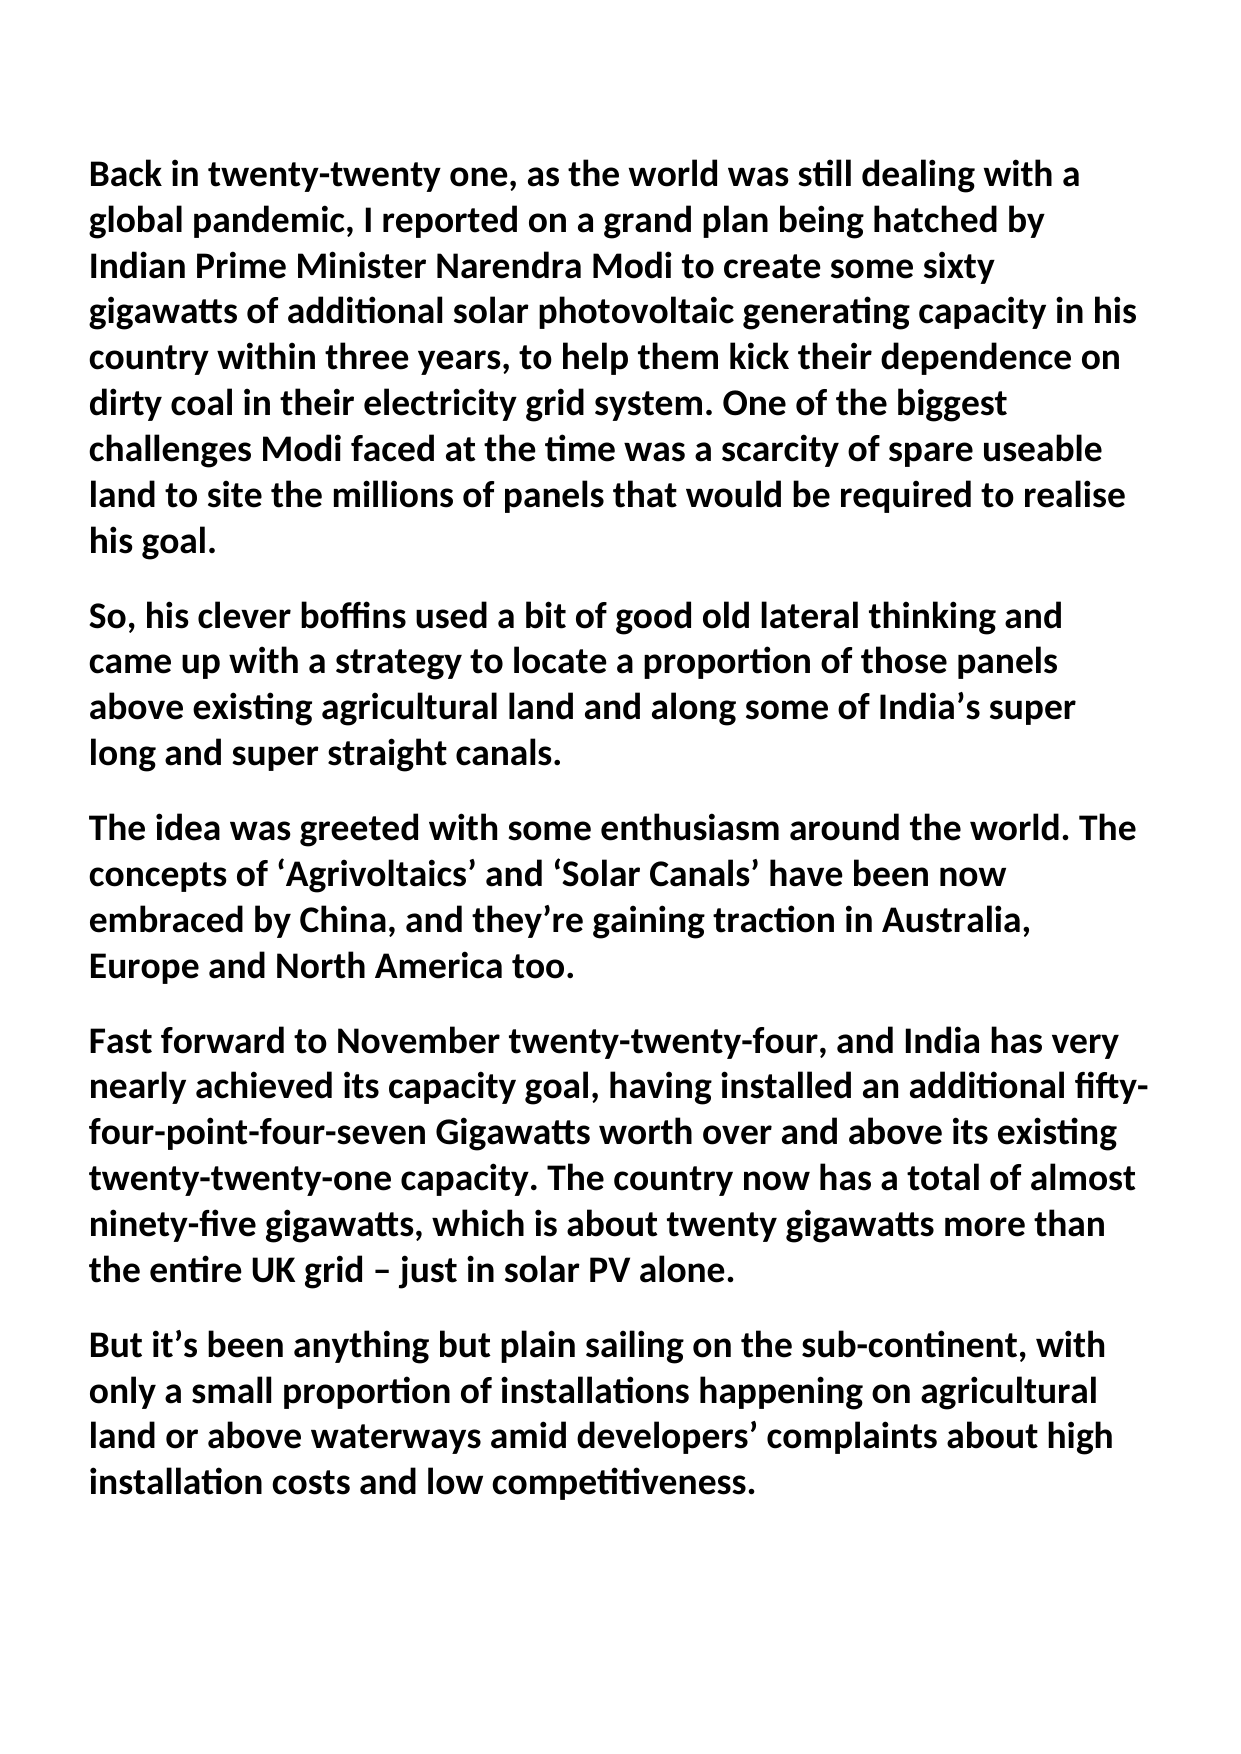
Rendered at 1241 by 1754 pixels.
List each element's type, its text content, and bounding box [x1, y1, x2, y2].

text But it’s been anything but plain sailing on the sub-continent, with only a small proportion of installations happening on agricultural land or above waterways amid developers’ complaints about high installation costs and low competitiveness. [89, 1321, 1152, 1504]
text Fast forward to November twenty-twenty-four, and India has very nearly achieved its capacity goal, having installed an additional fifty-four-point-four-seven Gigawatts worth over and above its existing twenty-twenty-one capacity. The country now has a total of almost ninety-five gigawatts, which is about twenty gigawatts more than the entire UK grid – just in solar PV alone. [89, 1017, 1152, 1292]
text Back in twenty-twenty one, as the world was still dealing with a global pandemic, I reported on a grand plan being hatched by Indian Prime Minister Narendra Modi to create some sixty gigawatts of additional solar photovoltaic generating capacity in his country within three years, to help them kick their dependence on dirty coal in their electricity grid system. One of the biggest challenges Modi faced at the time was a scarcity of spare useable land to site the millions of panels that would be required to realise his goal. [89, 150, 1152, 562]
text The idea was greeted with some enthusiasm around the world. The concepts of ‘Agrivoltaics’ and ‘Solar Canals’ have been now embraced by China, and they’re gaining traction in Australia, Europe and North America too. [89, 804, 1152, 987]
text So, his clever boffins used a bit of good old lateral thinking and came up with a strategy to locate a proportion of those panels above existing agricultural land and along some of India’s super long and super straight canals. [89, 592, 1152, 775]
